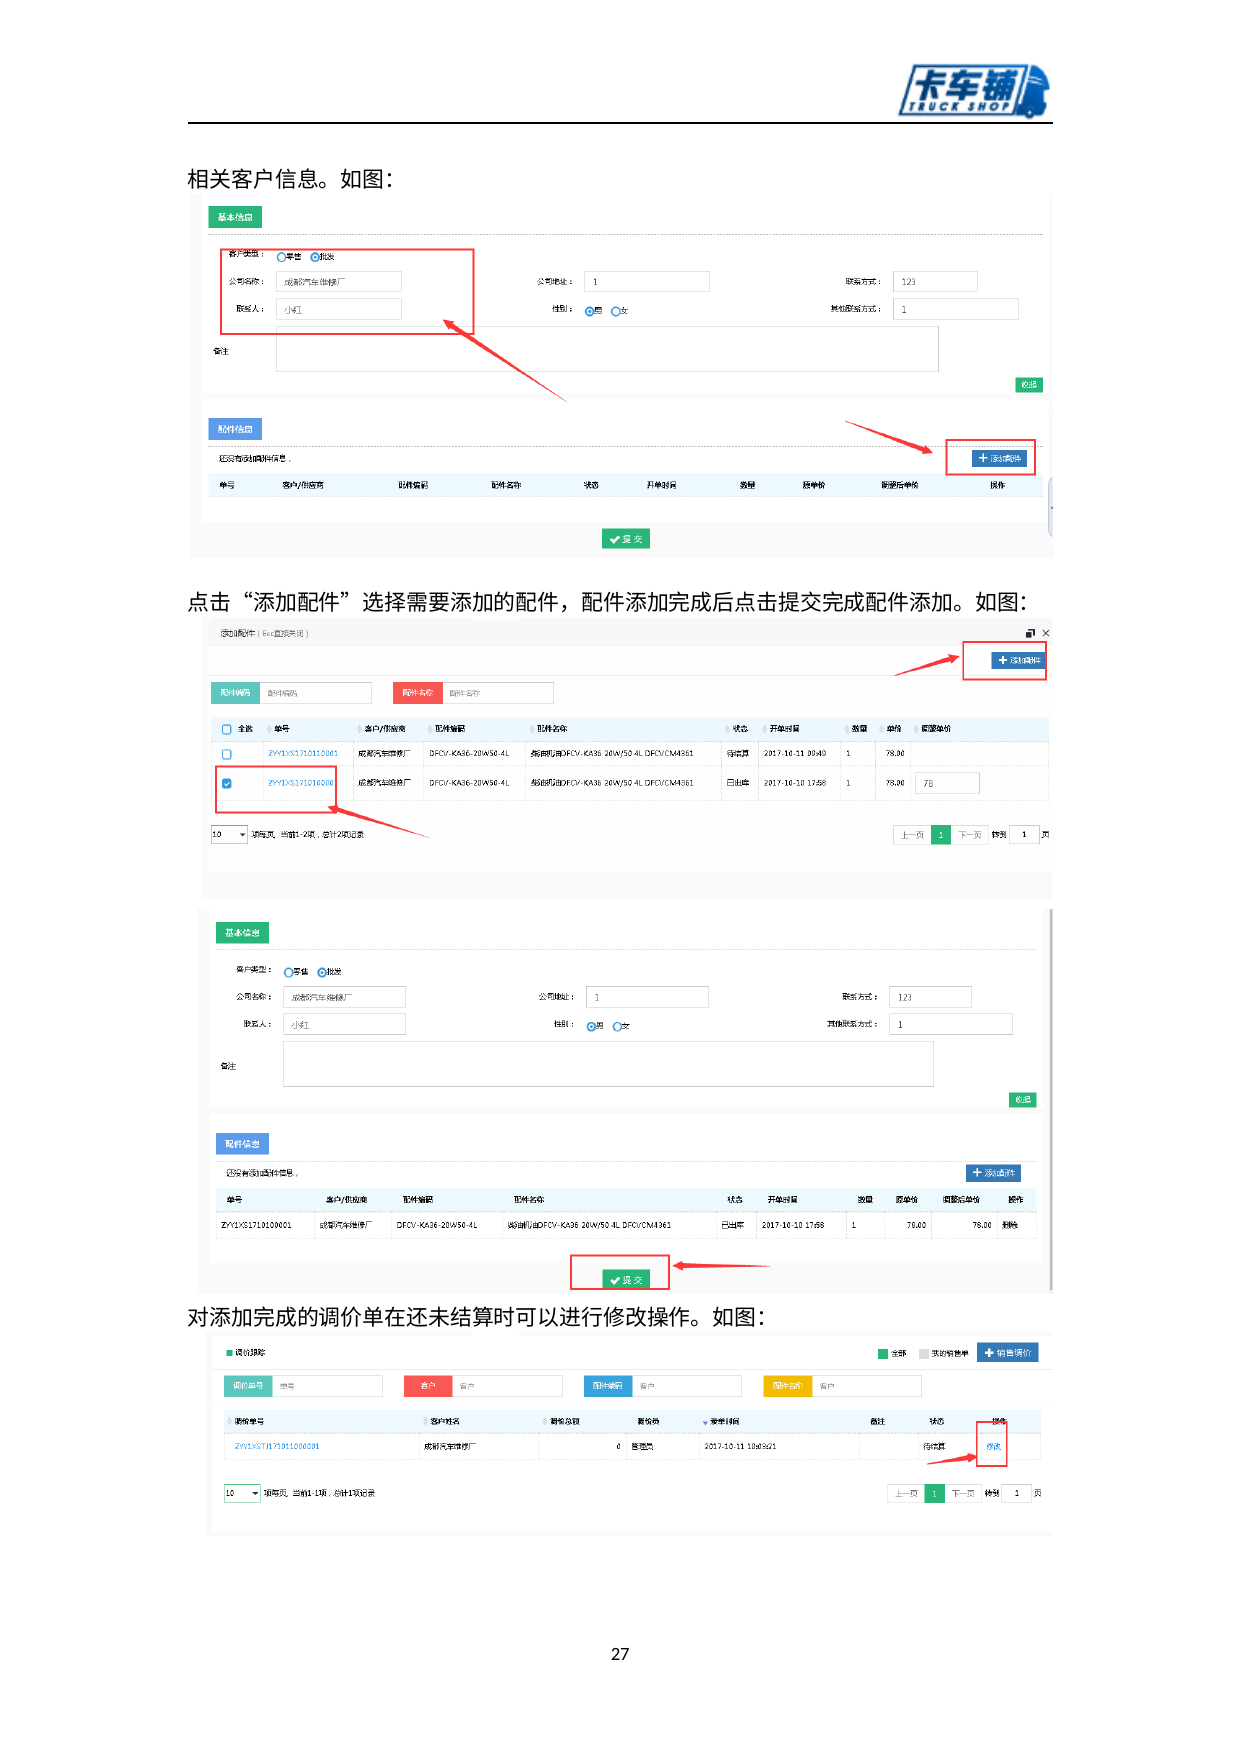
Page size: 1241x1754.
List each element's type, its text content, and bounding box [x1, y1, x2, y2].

picture [895, 59, 1053, 120]
picture [187, 194, 1053, 558]
text 对添加完成的调价单在还未结算时可以进行修改操作。如图： [187, 1299, 1053, 1332]
picture [187, 1332, 1053, 1536]
picture [187, 909, 1053, 1294]
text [187, 162, 1053, 194]
text 点击“添加配件”选择需要添加的配件，配件添加完成后点击提交完成配件添加。如图： [187, 584, 1053, 617]
picture [187, 617, 1053, 899]
